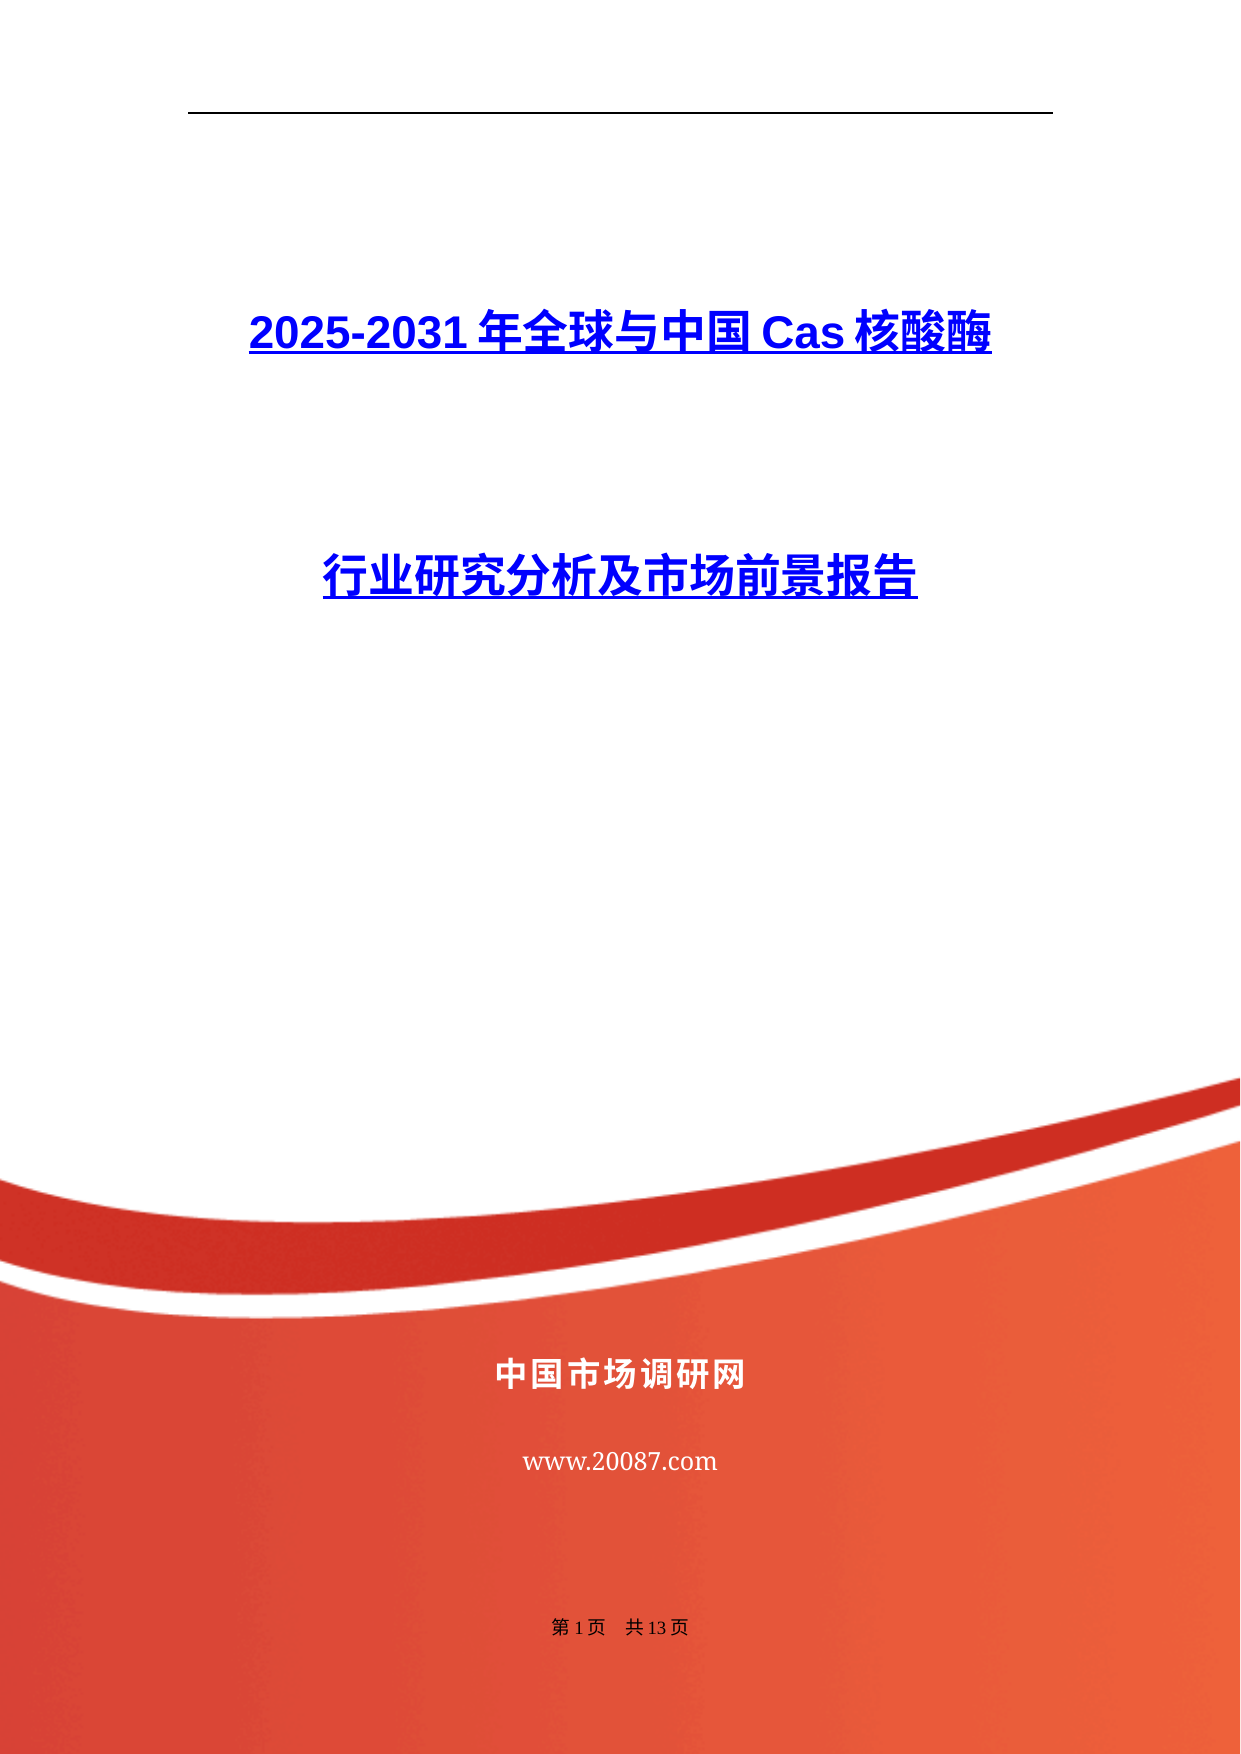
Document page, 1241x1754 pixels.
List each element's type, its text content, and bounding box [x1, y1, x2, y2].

picture [0, 1006, 1241, 1754]
text www.20087.com [187, 1428, 1053, 1493]
subtitle 中国市场调研网 [187, 1339, 1053, 1404]
table_header 2025-2031年全球与中国Cas核酸酶行业研究分析及市场前景报告 [188, 207, 1053, 773]
